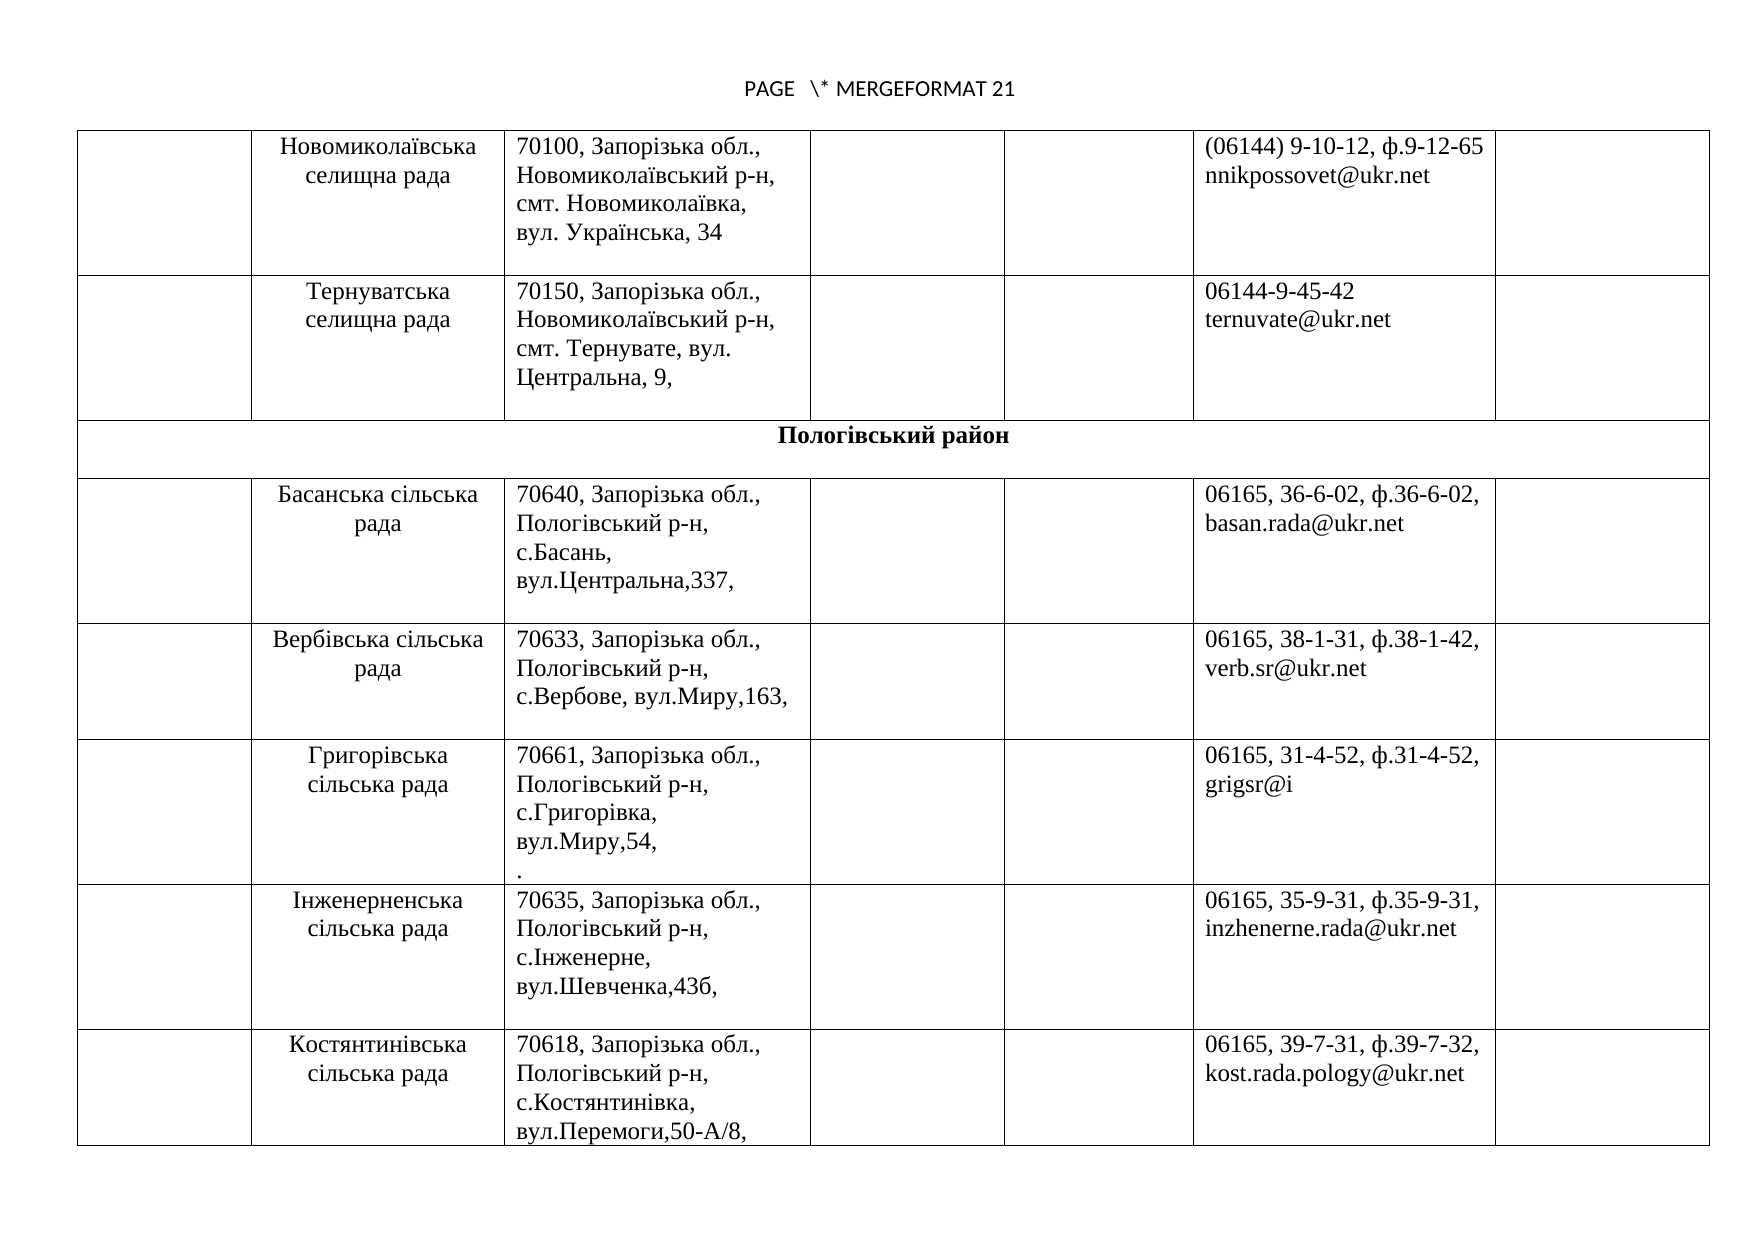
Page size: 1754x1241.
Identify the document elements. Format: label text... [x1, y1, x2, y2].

table_cell 70633, Запорізька обл., Пологівський р-н, с.Вербове, вул.Миру,163, [505, 624, 810, 739]
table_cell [1194, 1030, 1495, 1144]
table_cell Тернуватська селищна рада [252, 276, 504, 419]
table_cell Басанська сільська рада [252, 479, 504, 623]
table_cell (06144) 9-10-12, ф.9-12-65 nnikpossovet@ukr.net [1194, 131, 1495, 275]
table_cell [1496, 885, 1709, 1028]
table_cell [78, 479, 251, 623]
table_cell 70635, Запорізька обл., Пологівський р-н, с.Інженерне, вул.Шевченка,43б, [505, 885, 810, 1028]
table_cell 70100, Запорізька обл., Новомиколаївський р-н, смт. Новомиколаївка, вул. Українська, 34 [505, 131, 810, 275]
table_cell 06165, 31-4-52, ф.31-4-52, grigsr@i [1194, 740, 1495, 884]
table_cell [1005, 740, 1193, 884]
table_cell [1496, 276, 1709, 419]
table_cell 70661, Запорізька обл., Пологівський р-н, с.Григорівка, вул.Миру,54, . [505, 740, 810, 884]
table_cell [1005, 885, 1193, 1028]
table_cell [78, 740, 251, 884]
table_cell Новомиколаївська селищна рада [252, 131, 504, 275]
table_cell [1496, 624, 1709, 739]
table_cell [1005, 1030, 1193, 1144]
table_cell 06144-9-45-42 ternuvate@ukr.net [1194, 276, 1495, 419]
table_cell [811, 479, 1004, 623]
table_cell [1496, 740, 1709, 884]
table_cell [811, 131, 1004, 275]
table_cell [811, 740, 1004, 884]
table_cell [811, 276, 1004, 419]
table_cell [78, 1030, 251, 1144]
table_cell [78, 131, 251, 275]
table_cell [1005, 624, 1193, 739]
table_cell [811, 624, 1004, 739]
table_cell [1496, 131, 1709, 275]
table_cell Пологівський район [78, 421, 1709, 478]
table_cell [1005, 131, 1193, 275]
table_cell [505, 1030, 810, 1144]
table_cell Вербівська сільська рада [252, 624, 504, 739]
table_cell [1005, 479, 1193, 623]
table_cell 06165, 38-1-31, ф.38-1-42, verb.sr@ukr.net [1194, 624, 1495, 739]
table_cell 06165, 35-9-31, ф.35-9-31, inzhenerne.rada@ukr.net [1194, 885, 1495, 1028]
table_cell [1496, 1030, 1709, 1144]
table_cell 06165, 36-6-02, ф.36-6-02, basan.rada@ukr.net [1194, 479, 1495, 623]
table_cell [78, 885, 251, 1028]
table_cell 70150, Запорізька обл., Новомиколаївський р-н, смт. Тернувате, вул. Центральна, 9, [505, 276, 810, 419]
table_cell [252, 1030, 504, 1144]
table_cell [78, 276, 251, 419]
table_cell 70640, Запорізька обл., Пологівський р-н, с.Басань, вул.Центральна,337, [505, 479, 810, 623]
table_cell [1005, 276, 1193, 419]
table_cell Григорівська сільська рада [252, 740, 504, 884]
table_cell [1496, 479, 1709, 623]
table_cell [811, 885, 1004, 1028]
table_cell [811, 1030, 1004, 1144]
table_cell Інженерненська сільська рада [252, 885, 504, 1028]
table_cell [78, 624, 251, 739]
